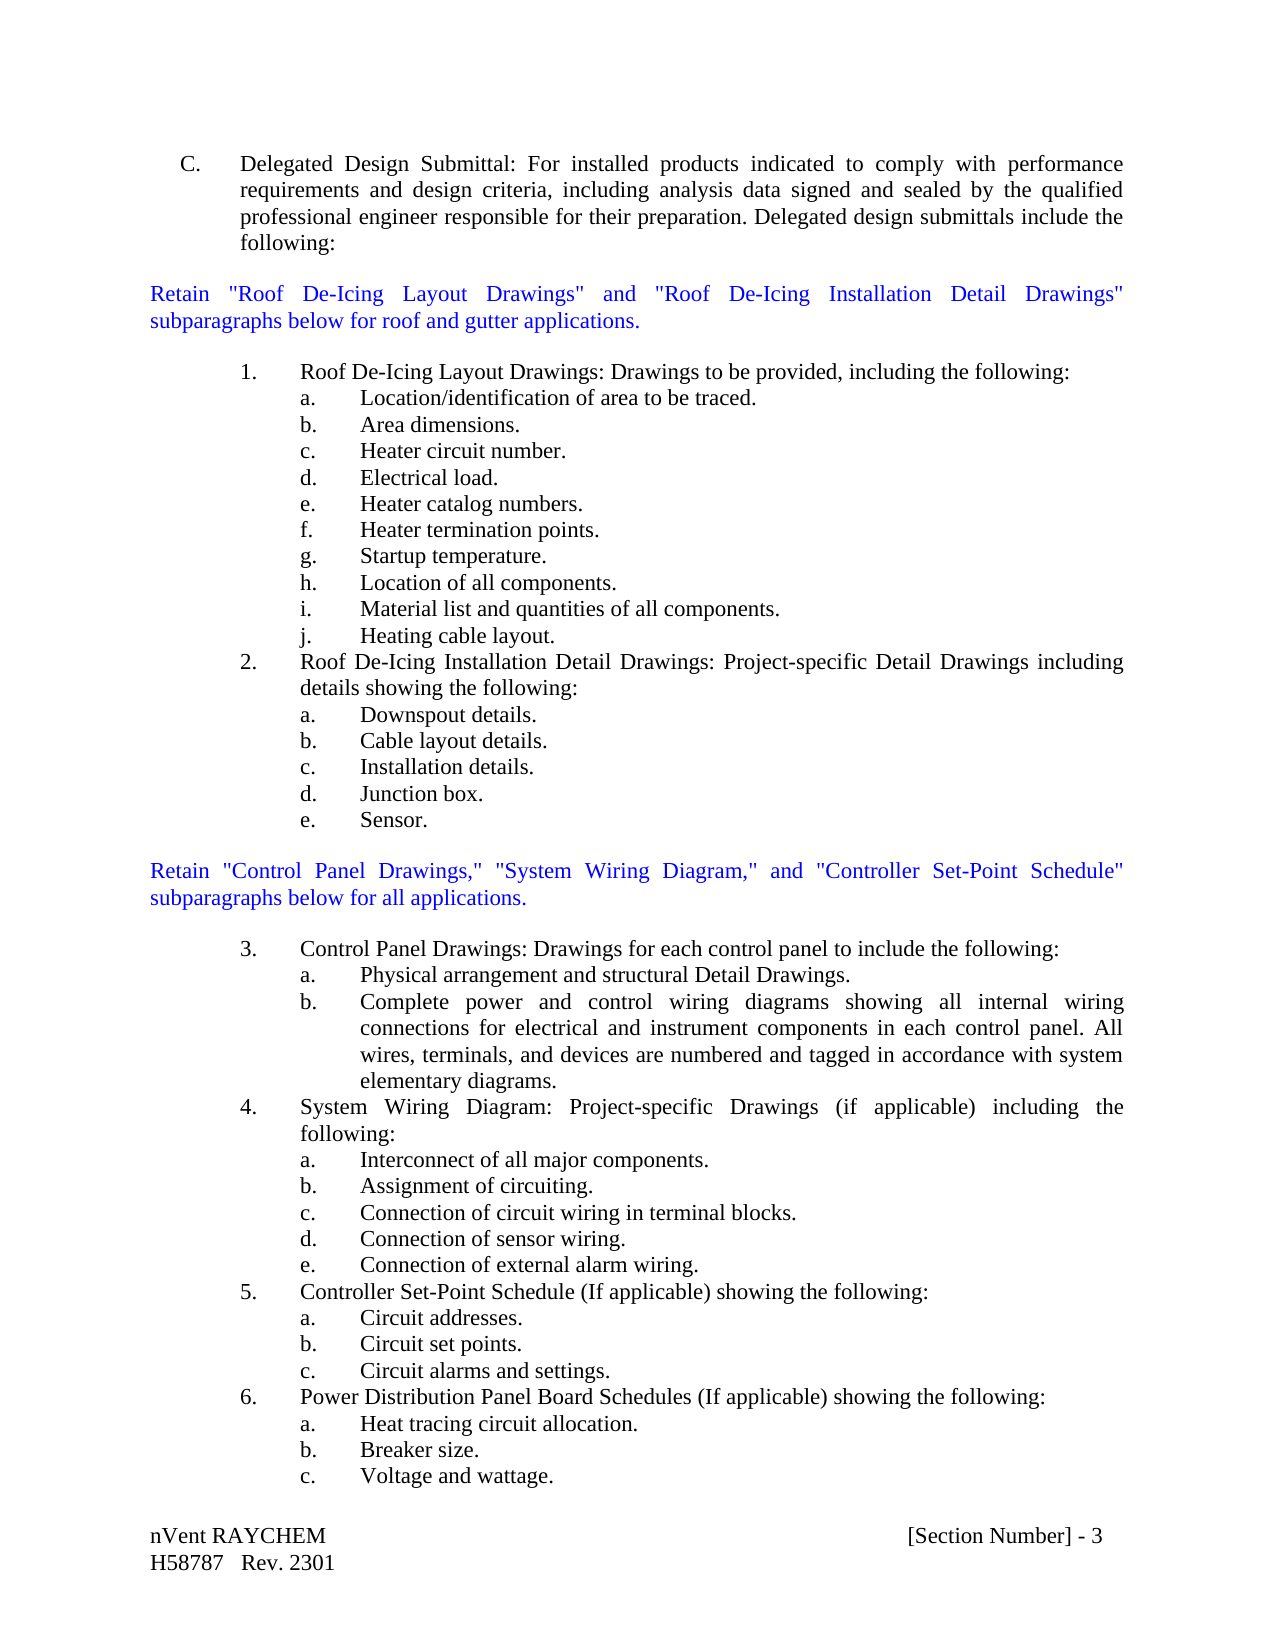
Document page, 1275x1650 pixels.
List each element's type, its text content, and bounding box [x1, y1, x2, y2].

text Retain "Roof De-Icing Layout Drawings" and "Roof De-Icing Installation Detail Drawings" subparagraphs below for roof and gutter applications. [150, 280, 1125, 333]
text Complete power and control wiring diagrams showing all internal wiring connections for electrical and instrument components in each control panel. All wires, terminals, and devices are numbered and tagged in accordance with system elementary diagrams. [300, 988, 1125, 1093]
text Assignment of circuiting. [300, 1172, 1125, 1199]
text Circuit set points. [300, 1331, 1125, 1357]
text Heating cable layout. [300, 622, 1125, 648]
text Control Panel Drawings: Drawings for each control panel to include the following: [240, 935, 1125, 962]
text Downspout details. [300, 701, 1125, 727]
text Location/identification of area to be traced. [300, 384, 1125, 411]
text Startup temperature. [300, 543, 1125, 569]
text Heat tracing circuit allocation. [300, 1409, 1125, 1436]
text Voltage and wattage. [300, 1462, 1125, 1489]
text Retain "Control Panel Drawings," "System Wiring Diagram," and "Controller Set-Point Schedule" subparagraphs below for all applications. [150, 857, 1125, 910]
text Physical arrangement and structural Detail Drawings. [300, 962, 1125, 988]
text Material list and quantities of all components. [300, 595, 1125, 622]
text Power Distribution Panel Board Schedules (If applicable) showing the following: [240, 1383, 1125, 1409]
text Controller Set-Point Schedule (If applicable) showing the following: [240, 1278, 1125, 1304]
text Roof De-Icing Installation Detail Drawings: Project-specific Detail Drawings including details showing the following: [240, 648, 1125, 701]
text Junction box. [300, 780, 1125, 806]
text Location of all components. [300, 569, 1125, 595]
text Connection of circuit wiring in terminal blocks. [300, 1199, 1125, 1225]
text Circuit alarms and settings. [300, 1357, 1125, 1383]
text System Wiring Diagram: Project-specific Drawings (if applicable) including the following: [240, 1093, 1125, 1146]
text Cable layout details. [300, 727, 1125, 753]
text Installation details. [300, 753, 1125, 780]
text Heater termination points. [300, 516, 1125, 543]
text Roof De-Icing Layout Drawings: Drawings to be provided, including the following: [240, 358, 1125, 384]
text Sensor. [300, 806, 1125, 832]
text Heater catalog numbers. [300, 490, 1125, 516]
text Delegated Design Submittal: For installed products indicated to comply with performance requirements and design criteria, including analysis data signed and sealed by the qualified professional engineer responsible for their preparation. Delegated design submittals include the following: [180, 150, 1125, 255]
text Electrical load. [300, 463, 1125, 490]
text Breaker size. [300, 1436, 1125, 1462]
text Area dimensions. [300, 411, 1125, 437]
text Connection of external alarm wiring. [300, 1251, 1125, 1278]
text Interconnect of all major components. [300, 1146, 1125, 1172]
text Connection of sensor wiring. [300, 1225, 1125, 1251]
text Circuit addresses. [300, 1304, 1125, 1331]
text Heater circuit number. [300, 437, 1125, 463]
